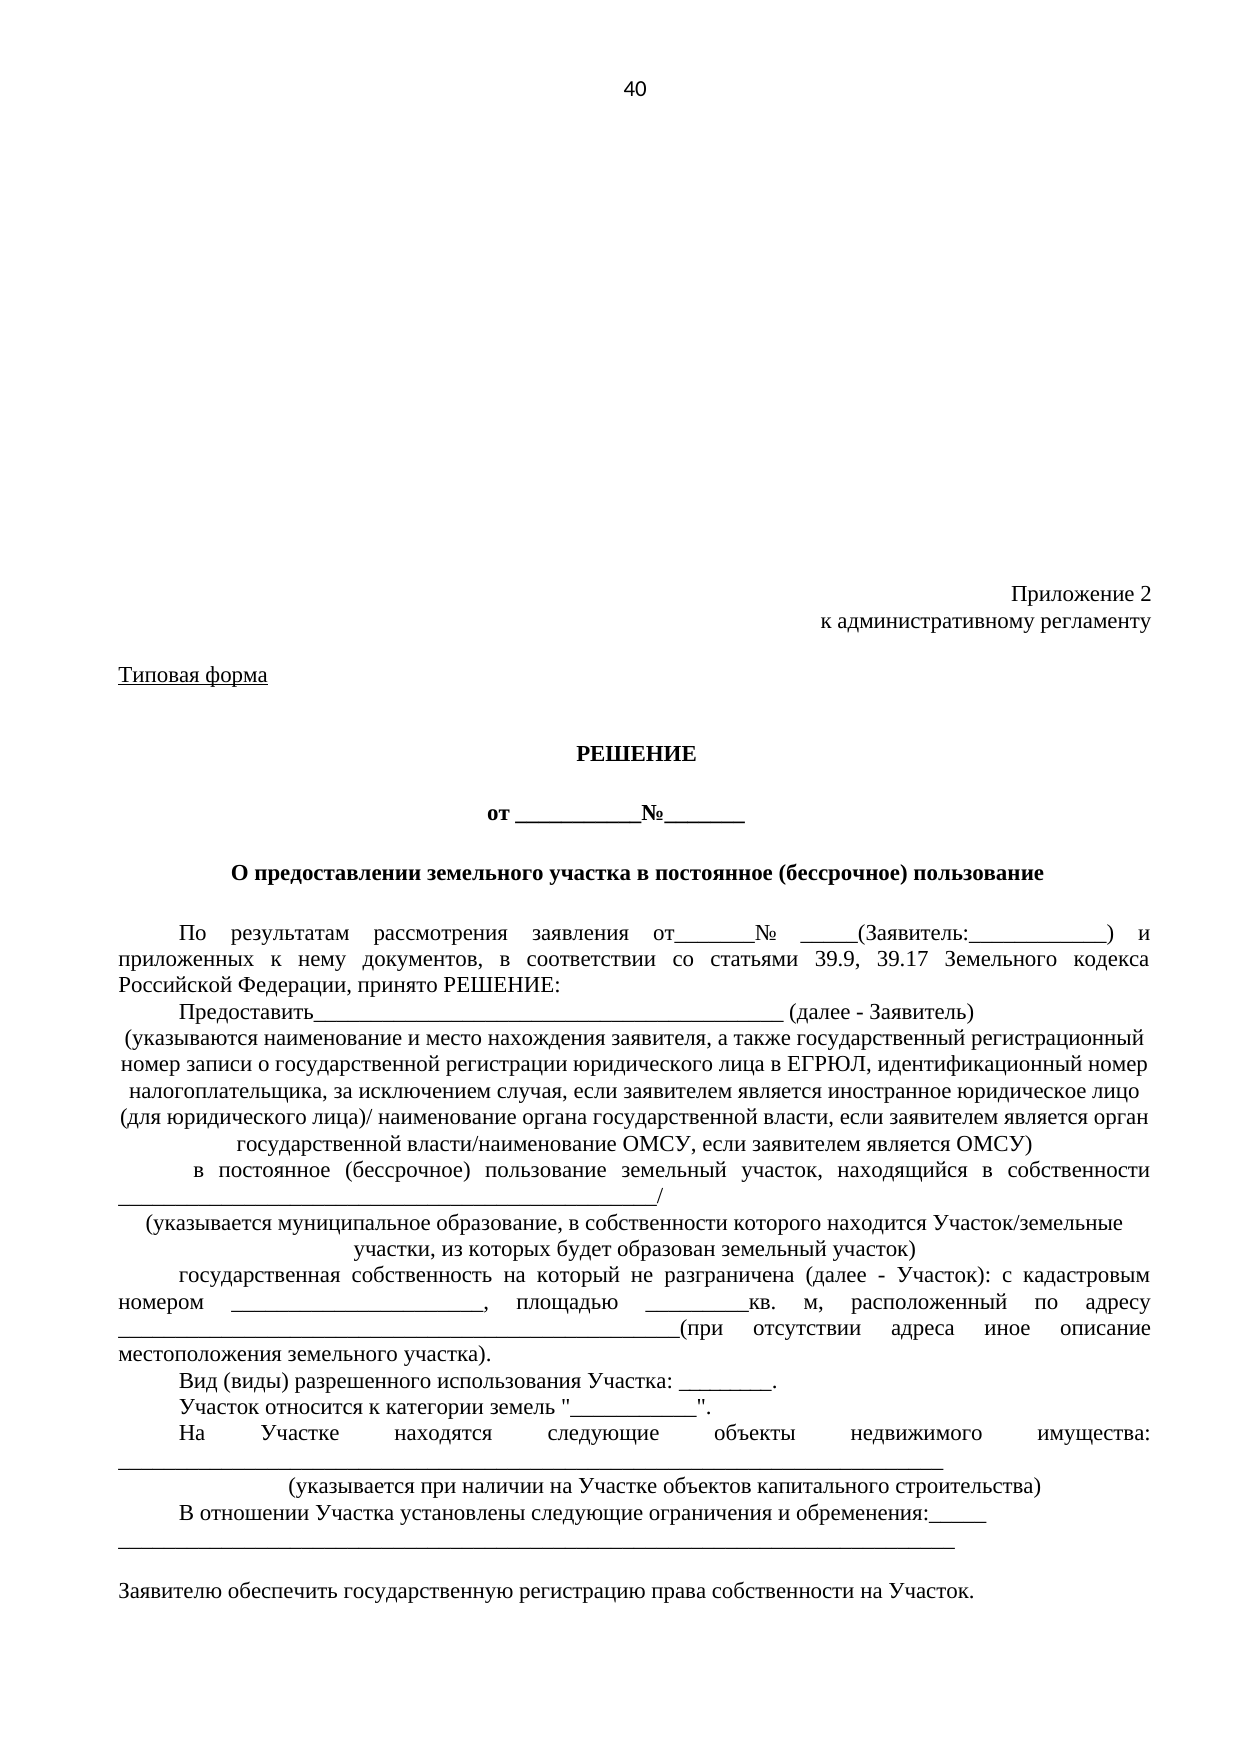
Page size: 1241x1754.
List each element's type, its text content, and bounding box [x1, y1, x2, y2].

text (указывается при наличии на Участке объектов капитального строительства) [118, 1472, 1152, 1498]
text Предоставить_________________________________________ (далее - Заявитель) [118, 998, 1152, 1024]
text Участок относится к категории земель "___________". [118, 1393, 1152, 1419]
text к административному регламенту [118, 607, 1152, 633]
text Приложение 2 [118, 580, 1152, 607]
text По результатам рассмотрения заявления от_______№ _____(Заявитель:____________) и приложенных к нему документов, в соответствии со статьями 39.9, 39.17 Земельного кодекса Российской Федерации, принято РЕШЕНИЕ: [118, 919, 1152, 998]
text Вид (виды) разрешенного использования Участка: . [118, 1367, 1152, 1393]
text На Участке находятся следующие объекты недвижимого имущества: ________________________________________________________________________ [118, 1419, 1152, 1472]
text государственная собственность на который не разграничена (далее - Участок): с кадастровым номером ______________________, площадью _________кв. м, расположенный по адресу _________________________________________________(при отсутствии адреса иное описание местоположения земельного участка). [118, 1261, 1152, 1367]
text В отношении Участка установлены следующие ограничения и обременения:_____ [118, 1498, 1152, 1525]
text О предоставлении земельного участка в постоянное (бессрочное) пользование [231, 859, 1152, 885]
text (указываются наименование и место нахождения заявителя, а также государственный регистрационный номер записи о государственной регистрации юридического лица в ЕГРЮЛ, идентификационный номер налогоплательщика, за исключением случая, если заявителем является иностранное юридическое лицо (для юридического лица)/ наименование органа государственной власти, если заявителем является орган государственной власти/наименование ОМСУ, если заявителем является ОМСУ) [118, 1024, 1152, 1156]
text от ___________№_______ [452, 799, 1152, 826]
text Типовая форма [118, 661, 1152, 687]
text РЕШЕНИЕ [452, 740, 1152, 766]
text (указывается муниципальное образование, в собственности которого находится Участок/земельные участки, из которых будет образован земельный участок) [118, 1209, 1152, 1261]
text в постоянное (бессрочное) пользование земельный участок, находящийся в собственности _______________________________________________/ [118, 1156, 1152, 1209]
text _________________________________________________________________________ [118, 1525, 1152, 1551]
text Заявителю обеспечить государственную регистрацию права собственности на Участок. [118, 1578, 1152, 1604]
